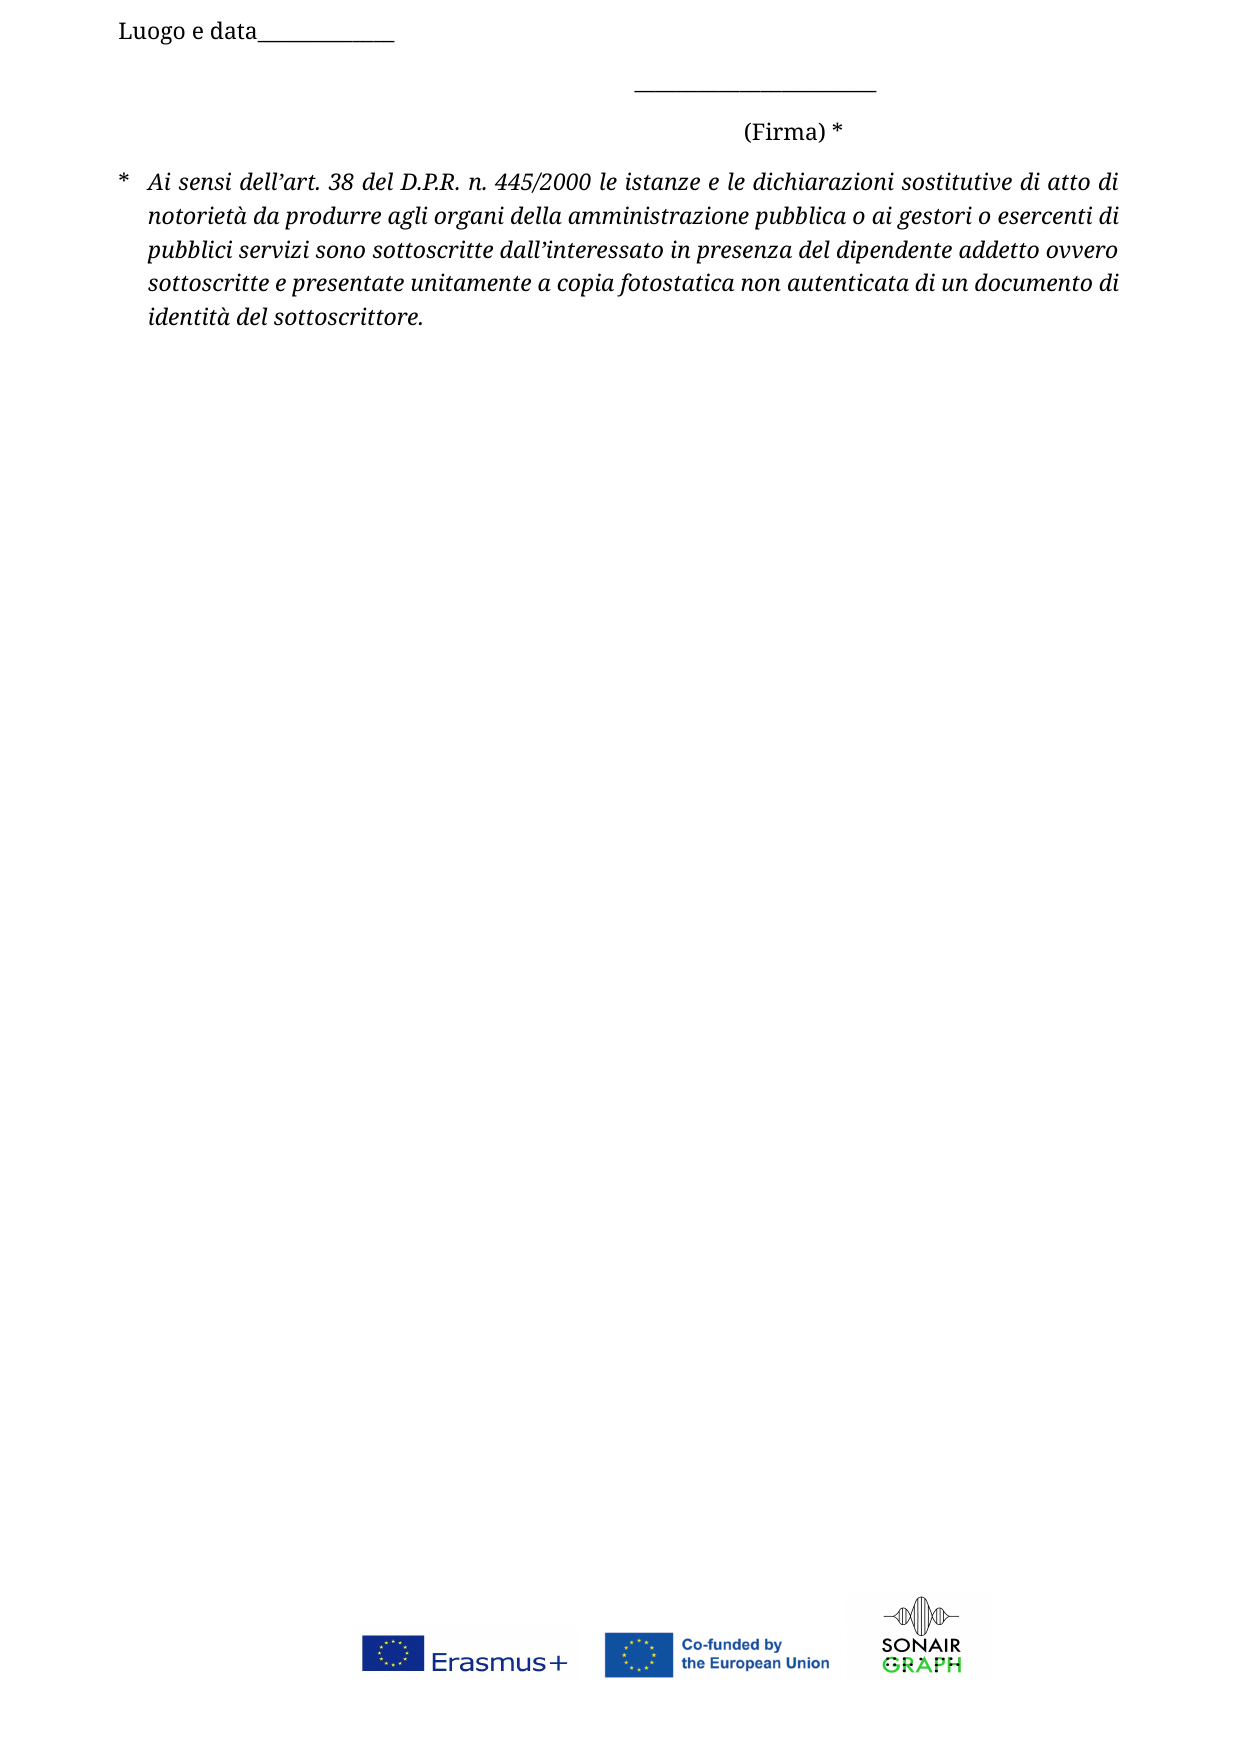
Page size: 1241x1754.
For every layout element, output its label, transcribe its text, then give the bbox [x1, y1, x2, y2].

text * Ai sensi dell’art. 38 del D.P.R. n. 445/2000 le istanze e le dichiarazioni sostitutive di atto di notorietà da produrre agli organi della amministrazione pubblica o ai gestori o esercenti di pubblici servizi sono sottoscritte dall’interessato in presenza del dipendente addetto ovvero sottoscritte e presentate unitamente a copia fotostatica non autenticata di un documento di identità del sottoscrittore. [118, 166, 1122, 332]
text _______________________ [118, 65, 1122, 96]
text (Firma) * [118, 116, 1122, 147]
picture [602, 1594, 993, 1681]
text Luogo e data_____________ [118, 15, 1122, 46]
picture [350, 1626, 579, 1681]
